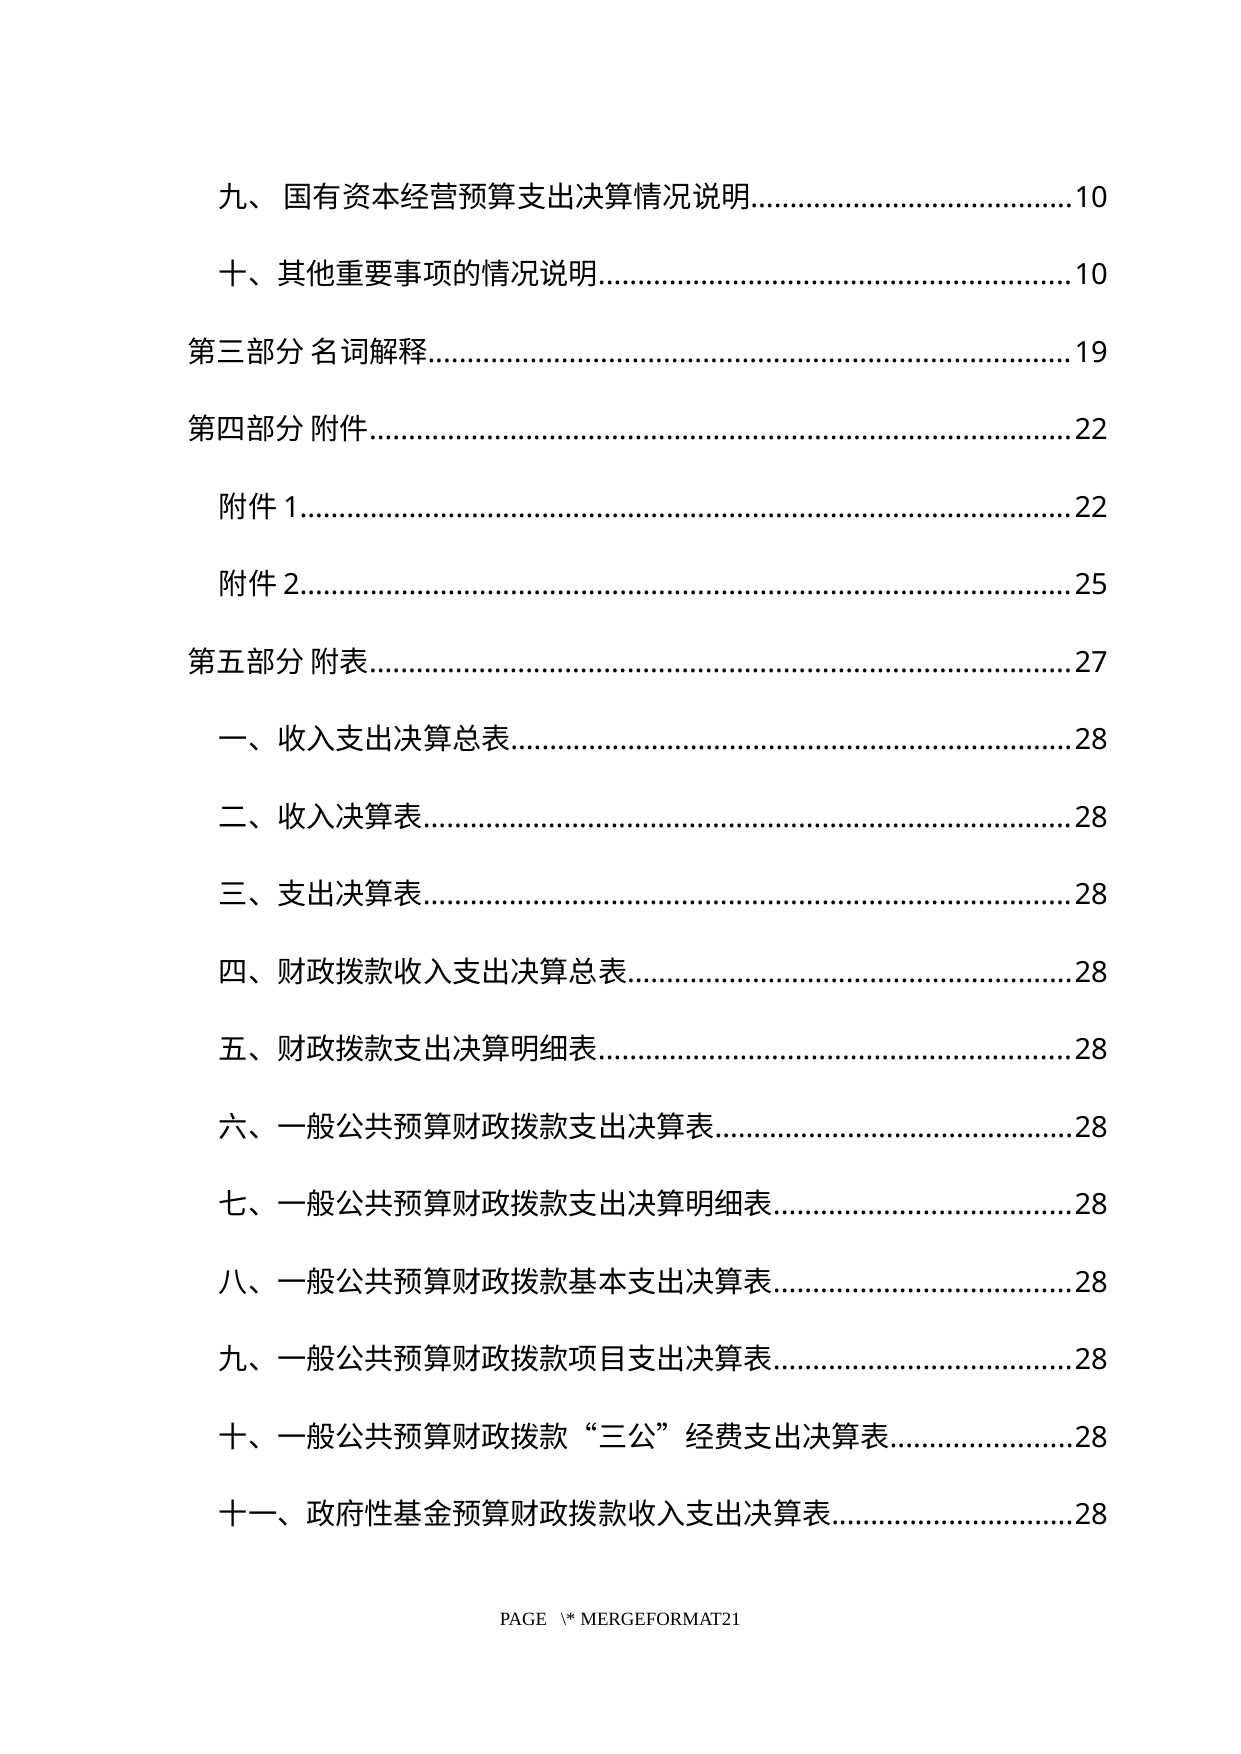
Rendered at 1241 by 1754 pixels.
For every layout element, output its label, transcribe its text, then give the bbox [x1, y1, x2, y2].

text 八、一般公共预算财政拨款基本支出决算表 28 [219, 1247, 1053, 1312]
text 九、 国有资本经营预算支出决算情况说明 10 [219, 162, 1053, 227]
text 十、一般公共预算财政拨款“三公”经费支出决算表 28 [219, 1402, 1053, 1467]
text 二、收入决算表 28 [219, 782, 1053, 847]
text 十一、政府性基金预算财政拨款收入支出决算表 28 [219, 1479, 1053, 1544]
text 第五部分 附表 27 [187, 627, 1053, 692]
text 附件1 22 [219, 472, 1053, 537]
text 六、一般公共预算财政拨款支出决算表 28 [219, 1092, 1053, 1157]
text 一、收入支出决算总表 28 [219, 704, 1053, 769]
text 七、一般公共预算财政拨款支出决算明细表 28 [219, 1169, 1053, 1234]
text 附件2 25 [219, 549, 1053, 614]
text 第三部分 名词解释 19 [187, 317, 1053, 382]
text 九、一般公共预算财政拨款项目支出决算表 28 [219, 1324, 1053, 1389]
text 十、其他重要事项的情况说明 10 [219, 239, 1053, 304]
text 三、支出决算表 28 [219, 859, 1053, 924]
text 第四部分 附件 22 [187, 394, 1053, 459]
text 四、财政拨款收入支出决算总表 28 [219, 937, 1053, 1002]
text 五、财政拨款支出决算明细表 28 [219, 1014, 1053, 1079]
